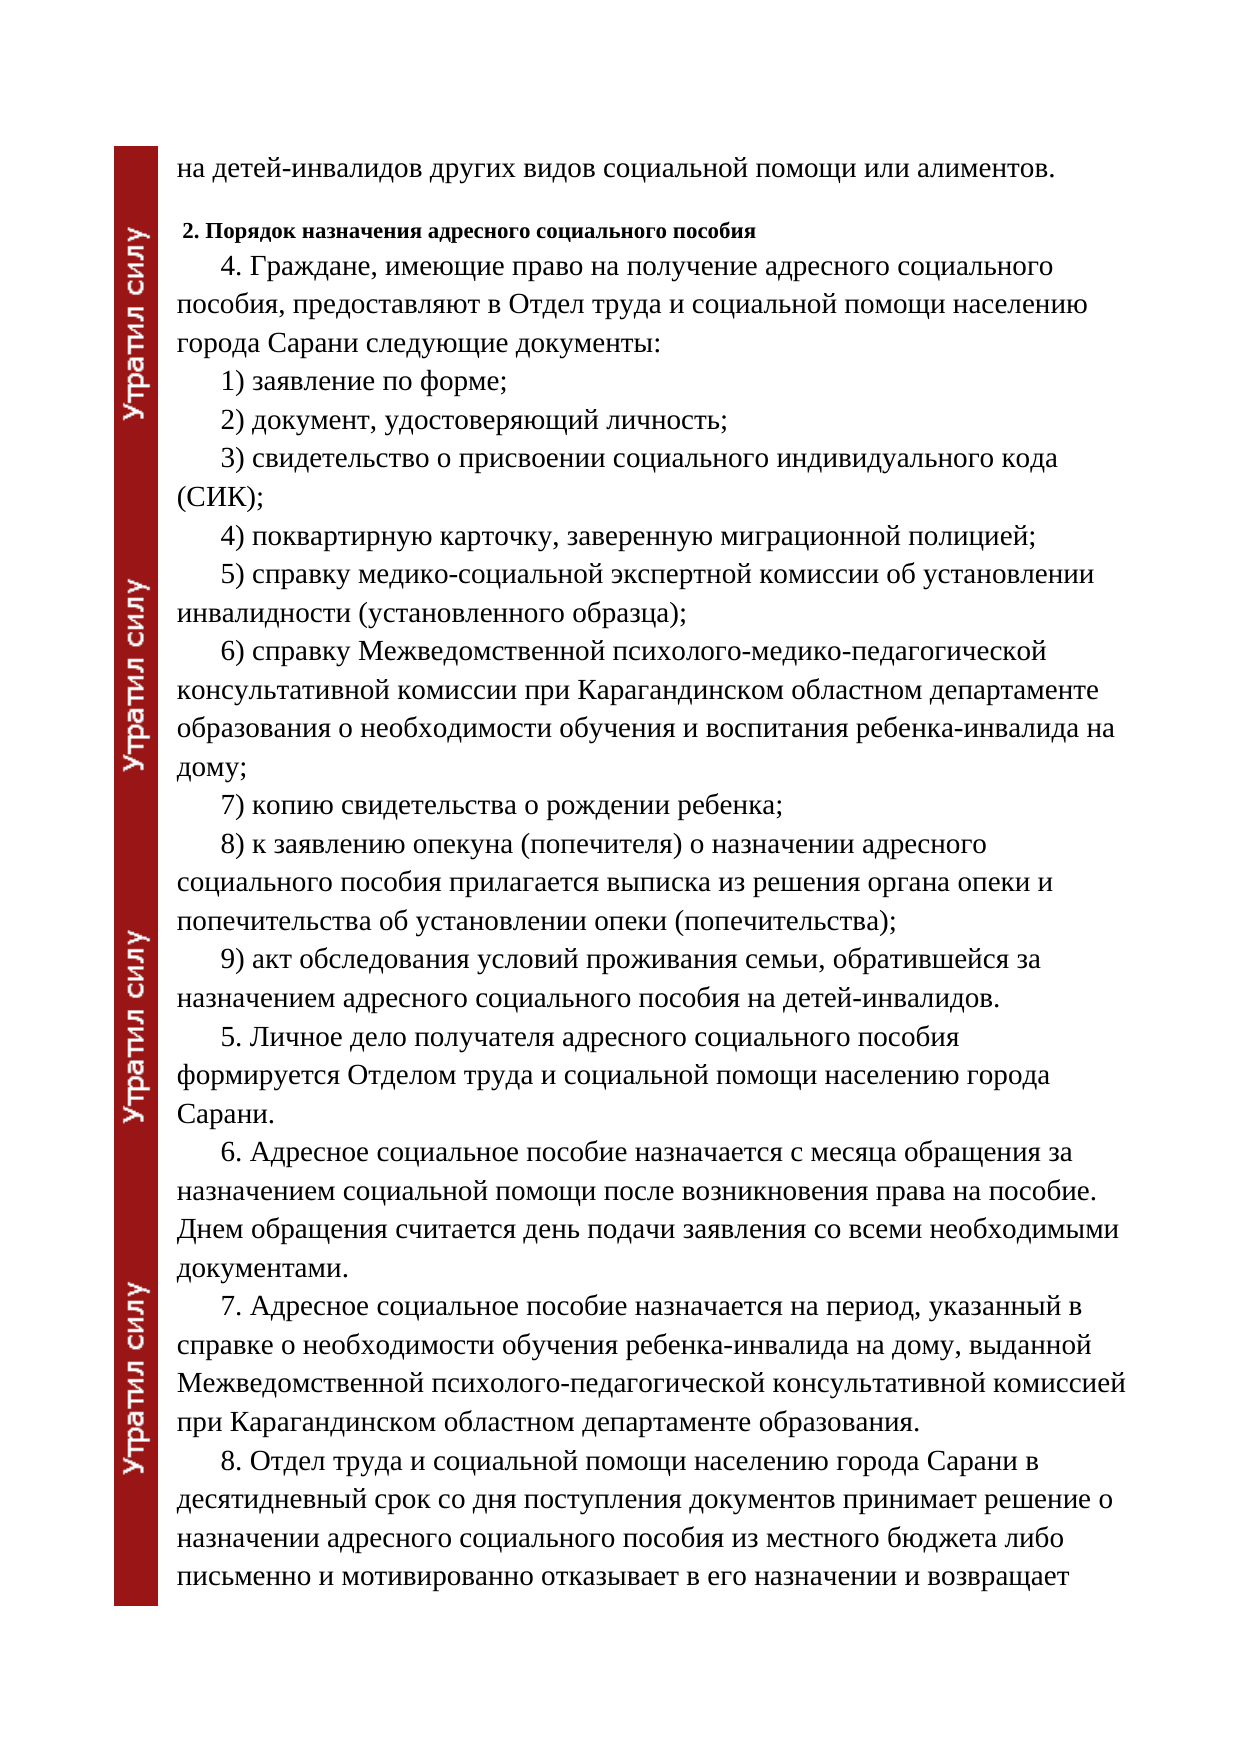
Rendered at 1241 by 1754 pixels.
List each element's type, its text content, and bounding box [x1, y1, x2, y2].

text 2. Порядок назначения адресного социального пособия [112, 218, 1128, 244]
picture [114, 244, 158, 248]
picture [114, 1592, 158, 1606]
picture [114, 214, 158, 218]
picture [114, 146, 158, 150]
